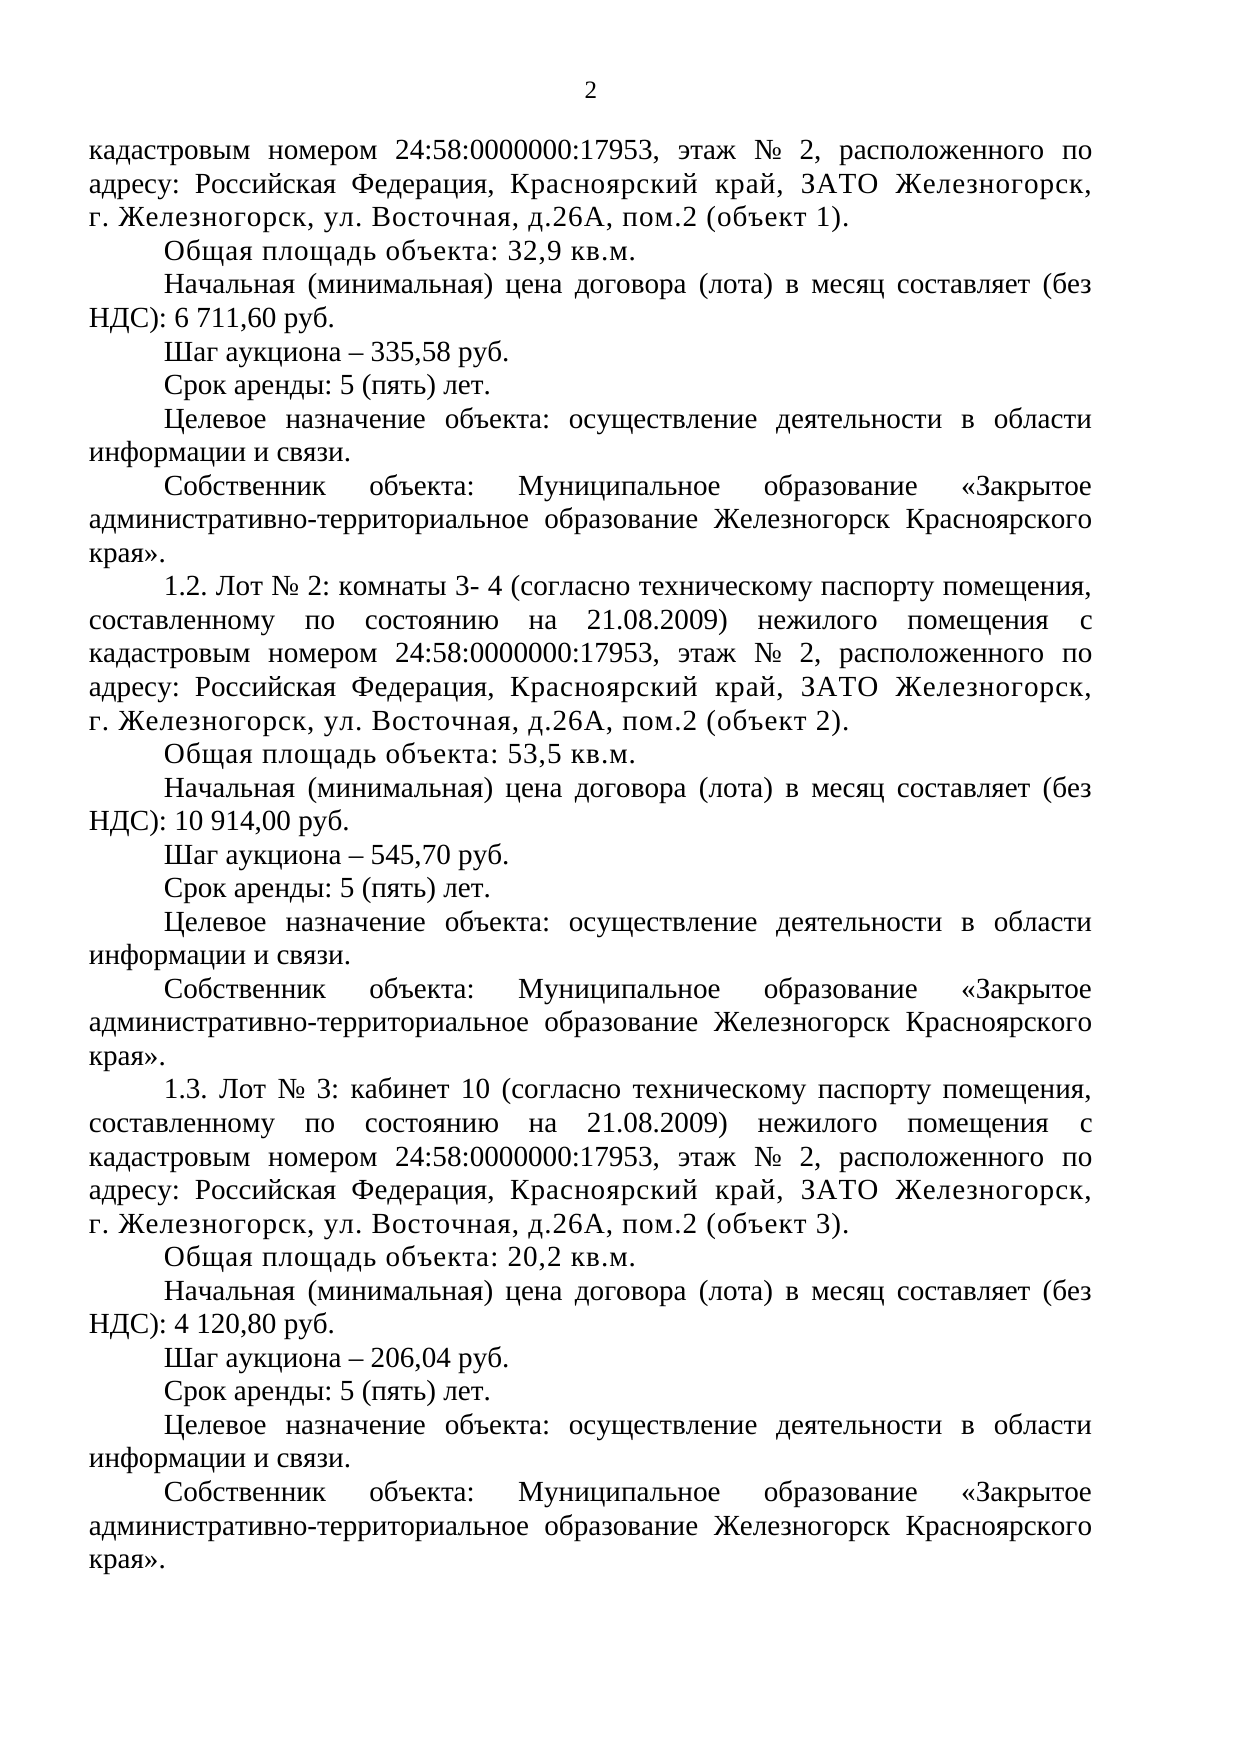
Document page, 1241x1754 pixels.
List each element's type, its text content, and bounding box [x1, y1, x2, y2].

text Целевое назначение объекта: осуществление деятельности в области информации и связи. [89, 1407, 1092, 1474]
text Начальная (минимальная) цена договора (лота) в месяц составляет (без НДС): 4 120,80 руб. [89, 1273, 1092, 1340]
text Начальная (минимальная) цена договора (лота) в месяц составляет (без НДС): 10 914,00 руб. [89, 770, 1092, 837]
text Собственник объекта: Муниципальное образование «Закрытое административно-территориальное образование Железногорск Красноярского края». [89, 1474, 1092, 1575]
text 1.3. Лот № 3: кабинет 10 (согласно техническому паспорту помещения, составленному по состоянию на 21.08.2009) нежилого помещения с кадастровым номером 24:58:0000000:17953, этаж № 2, расположенного по адресу: Российская Федерация, Красноярский край, ЗАТО Железногорск, г. Железногорск, ул. Восточная, д.26А, пом.2 (объект 3). [89, 1072, 1092, 1239]
text 1.2. Лот № 2: комнаты 3- 4 (согласно техническому паспорту помещения, составленному по состоянию на 21.08.2009) нежилого помещения с кадастровым номером 24:58:0000000:17953, этаж № 2, расположенного по адресу: Российская Федерация, Красноярский край, ЗАТО Железногорск, г. Железногорск, ул. Восточная, д.26А, пом.2 (объект 2). [89, 568, 1092, 736]
text Шаг аукциона – 206,04 руб. [89, 1340, 1092, 1373]
text Срок аренды: 5 (пять) лет. [89, 1373, 1092, 1407]
text Общая площадь объекта: 53,5 кв.м. [89, 736, 1092, 770]
text Общая площадь объекта: 20,2 кв.м. [89, 1239, 1092, 1273]
text Собственник объекта: Муниципальное образование «Закрытое административно-территориальное образование Железногорск Красноярского края». [89, 468, 1092, 568]
text Собственник объекта: Муниципальное образование «Закрытое административно-территориальное образование Железногорск Красноярского края». [89, 971, 1092, 1072]
text Шаг аукциона – 545,70 руб. [89, 837, 1092, 870]
text Целевое назначение объекта: осуществление деятельности в области информации и связи. [89, 401, 1092, 468]
text Шаг аукциона – 335,58 руб. [89, 334, 1092, 367]
text Срок аренды: 5 (пять) лет. [89, 367, 1092, 401]
text Начальная (минимальная) цена договора (лота) в месяц составляет (без НДС): 6 711,60 руб. [89, 267, 1092, 334]
text Общая площадь объекта: 32,9 кв.м. [89, 233, 1092, 267]
text Целевое назначение объекта: осуществление деятельности в области информации и связи. [89, 904, 1092, 971]
text Срок аренды: 5 (пять) лет. [89, 870, 1092, 904]
